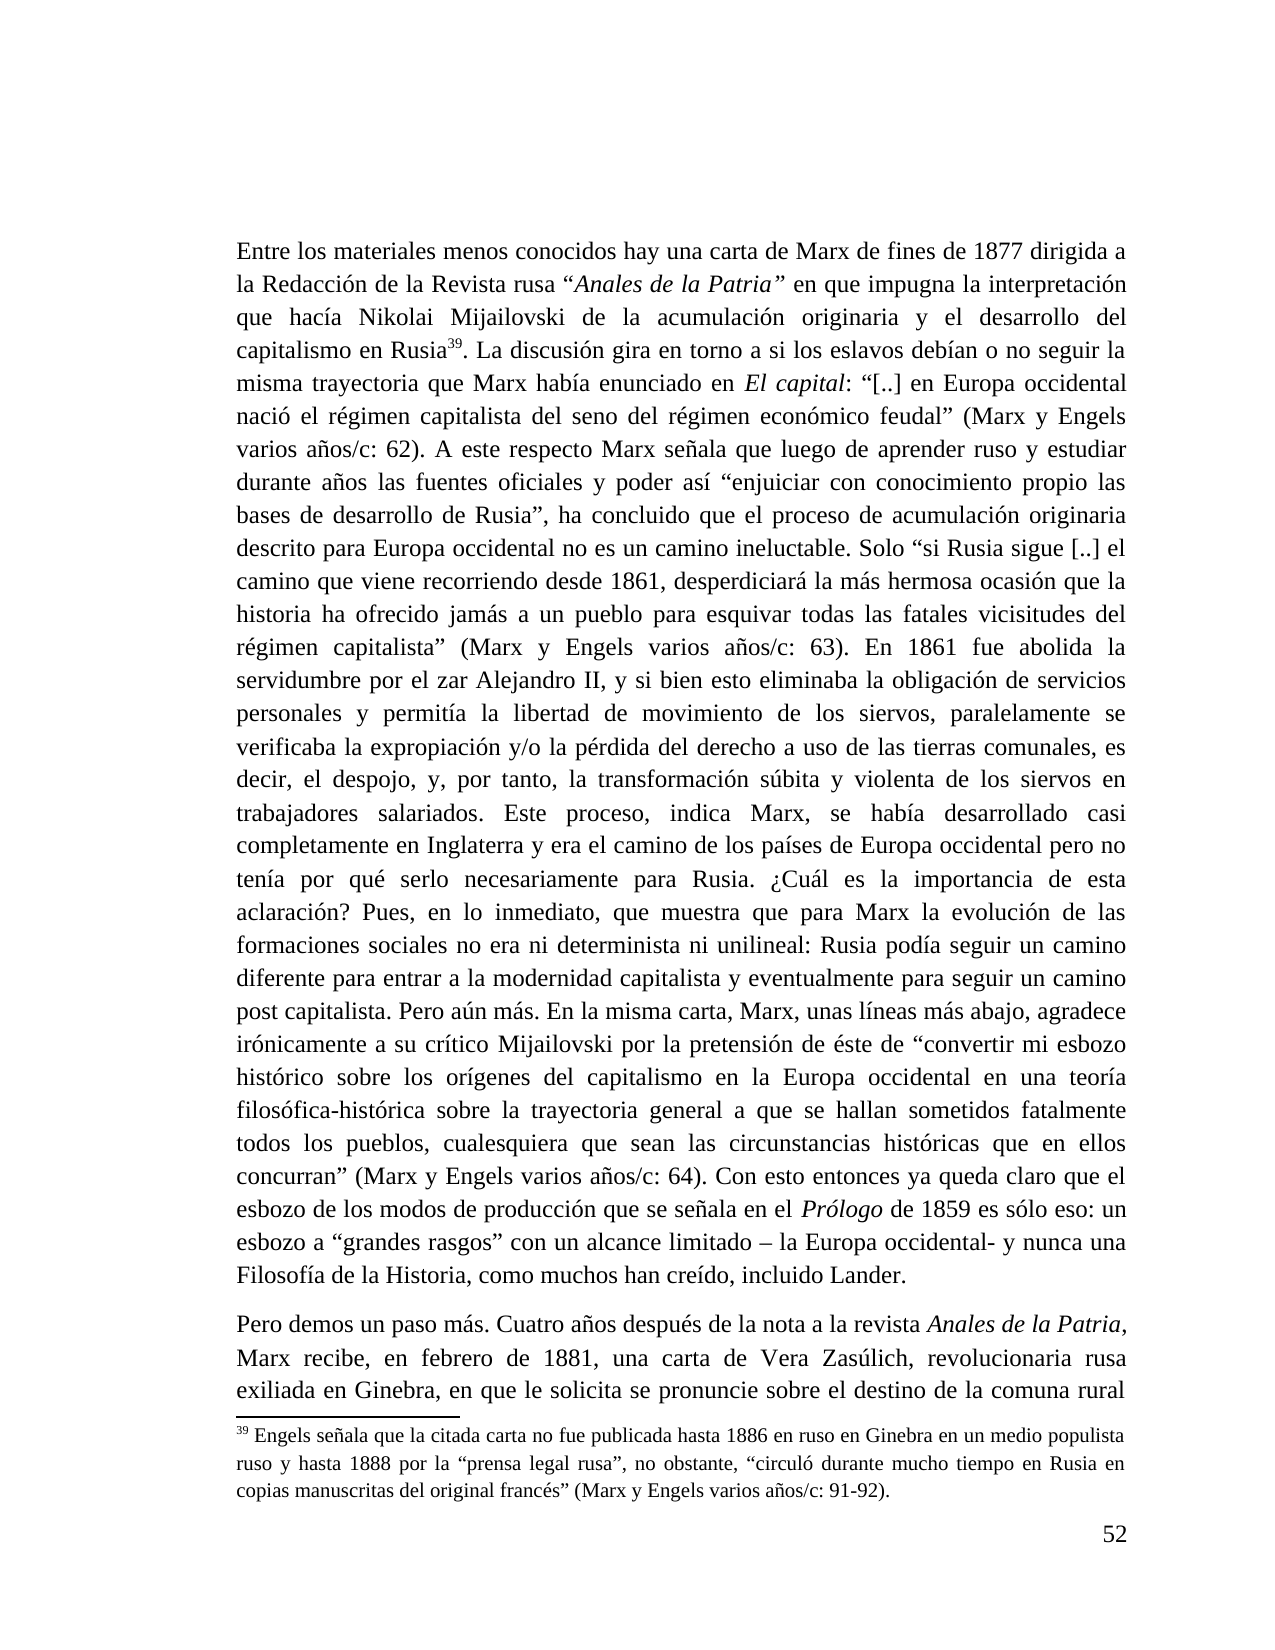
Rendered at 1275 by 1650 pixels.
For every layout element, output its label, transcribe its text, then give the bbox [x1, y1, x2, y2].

text Entre los materiales menos conocidos hay una carta de Marx de fines de 1877 dirigida a la Redacción de la Revista rusa “Anales de la Patria” en que impugna la interpretación que hacía Nikolai Mijailovski de la acumulación originaria y el desarrollo del capitalismo en Rusia. La discusión gira en torno a si los eslavos debían o no seguir la misma trayectoria que Marx había enunciado en El capital: “[..] en Europa occidental nació el régimen capitalista del seno del régimen económico feudal” (Marx y Engels varios años/c: 62). A este respecto Marx señala que luego de aprender ruso y estudiar durante años las fuentes oficiales y poder así “enjuiciar con conocimiento propio las bases de desarrollo de Rusia”, ha concluido que el proceso de acumulación originaria descrito para Europa occidental no es un camino ineluctable. Solo “si Rusia sigue [..] el camino que viene recorriendo desde 1861, desperdiciará la más hermosa ocasión que la historia ha ofrecido jamás a un pueblo para esquivar todas las fatales vicisitudes del régimen capitalista” (Marx y Engels varios años/c: 63). En 1861 fue abolida la servidumbre por el zar Alejandro II, y si bien esto eliminaba la obligación de servicios personales y permitía la libertad de movimiento de los siervos, paralelamente se verificaba la expropiación y/o la pérdida del derecho a uso de las tierras comunales, es decir, el despojo, y, por tanto, la transformación súbita y violenta de los siervos en trabajadores salariados. Este proceso, indica Marx, se había desarrollado casi completamente en Inglaterra y era el camino de los países de Europa occidental pero no tenía por qué serlo necesariamente para Rusia. ¿Cuál es la importancia de esta aclaración? Pues, en lo inmediato, que muestra que para Marx la evolución de las formaciones sociales no era ni determinista ni unilineal: Rusia podía seguir un camino diferente para entrar a la modernidad capitalista y eventualmente para seguir un camino post capitalista. Pero aún más. En la misma carta, Marx, unas líneas más abajo, agradece irónicamente a su crítico Mijailovski por la pretensión de éste de “convertir mi esbozo histórico sobre los orígenes del capitalismo en la Europa occidental en una teoría filosófica-histórica sobre la trayectoria general a que se hallan sometidos fatalmente todos los pueblos, cualesquiera que sean las circunstancias históricas que en ellos concurran” (Marx y Engels varios años/c: 64). Con esto entonces ya queda claro que el esbozo de los modos de producción que se señala en el Prólogo de 1859 es sólo eso: un esbozo a “grandes rasgos” con un alcance limitado – la Europa occidental- y nunca una Filosofía de la Historia, como muchos han creído, incluido Lander. [236, 236, 1127, 1289]
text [236, 1309, 1127, 1404]
